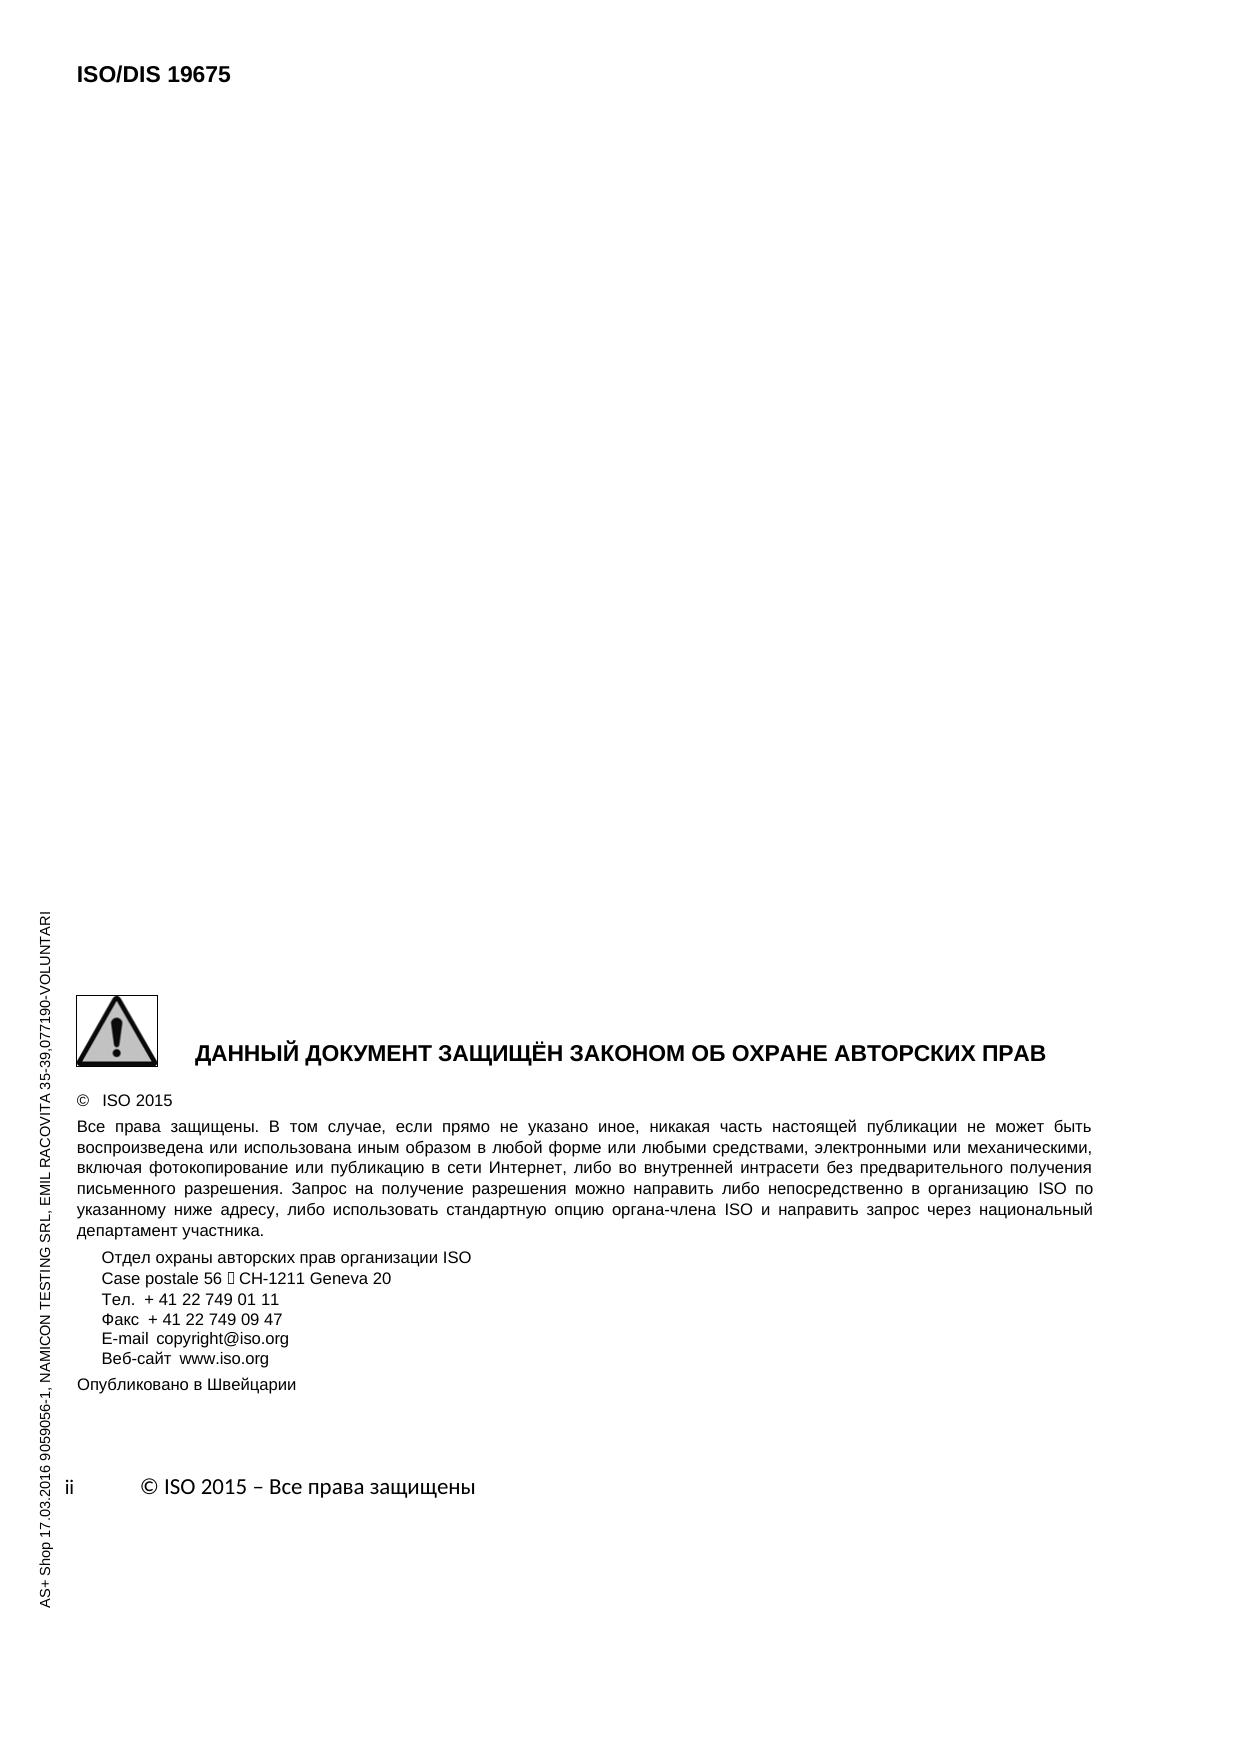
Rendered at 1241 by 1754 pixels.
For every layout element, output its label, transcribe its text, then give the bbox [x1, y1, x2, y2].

text Факс + 41 22 749 09 47 [101, 1309, 1105, 1329]
picture [77, 996, 157, 1066]
text ii © ISO 2015 – Все права защищены [64, 1472, 1105, 1500]
text E-mail copyright@iso.org Веб-сайт www.iso.org [101, 1329, 293, 1368]
text ДАННЫЙ ДОКУМЕНТ ЗАЩИЩЁН ЗАКОНОМ ОБ ОХРАНЕ АВТОРСКИХ ПРАВ [195, 1040, 1105, 1066]
text Case postale 56  CH-1211 Geneva 20 Тел. + 41 22 749 01 11 [101, 1267, 392, 1309]
subtitle ISO/DIS 19675 [77, 61, 1105, 87]
text © ISO 2015 [77, 1091, 1105, 1110]
text Опубликовано в Швейцарии [77, 1375, 1105, 1394]
text Все права защищены. В том случае, если прямо не указано иное, никакая часть настоящей публикации не может быть воспроизведена или использована иным образом в любой форме или любыми средствами, электронными или механическими, включая фотокопирование или публикацию в сети Интернет, либо во внутренней интрасети без предварительного получения письменного разрешения. Запрос на получение разрешения можно направить либо непосредственно в организацию ISO по указанному ниже адресу, либо использовать стандартную опцию органа-члена ISO и направить запрос через национальный департамент участника. [77, 1117, 1093, 1240]
text Отдел охраны авторских прав организации ISO [101, 1248, 1105, 1267]
